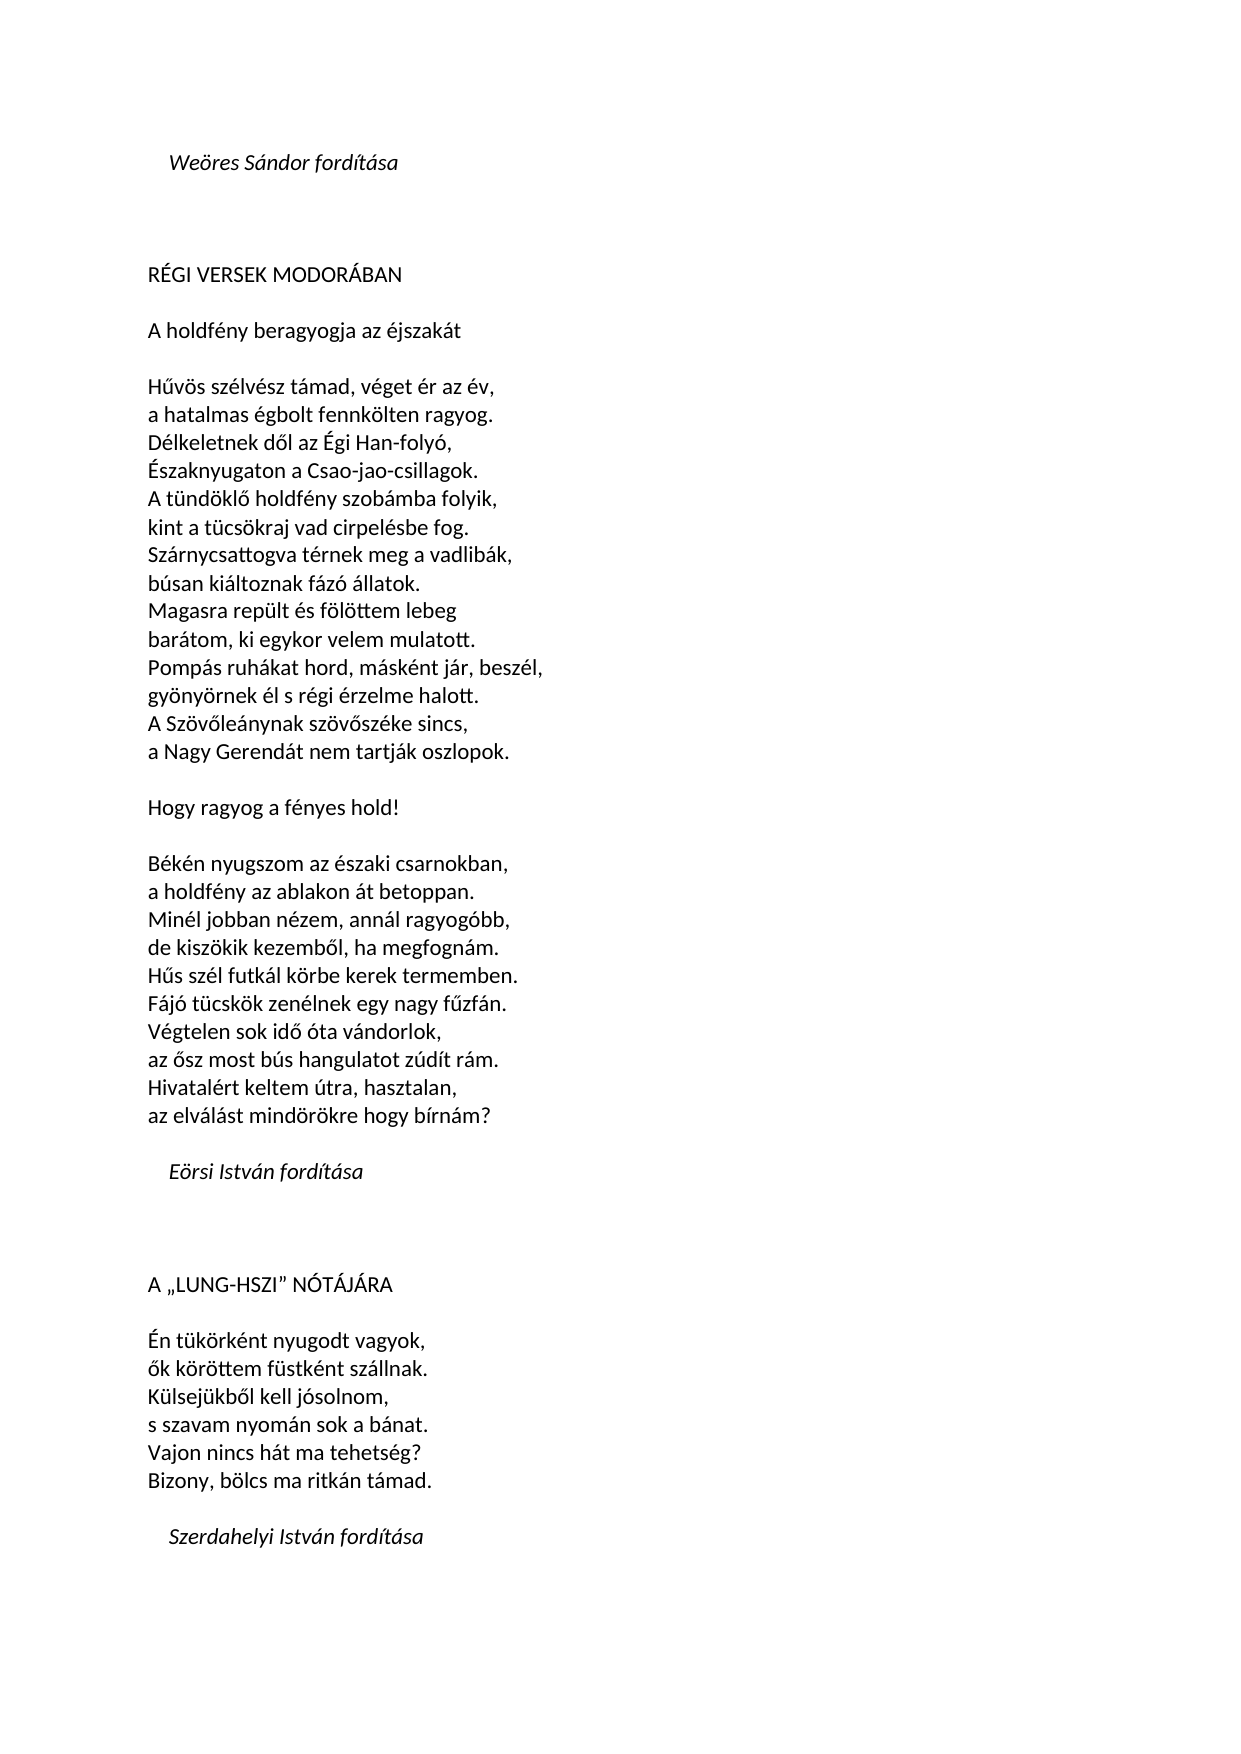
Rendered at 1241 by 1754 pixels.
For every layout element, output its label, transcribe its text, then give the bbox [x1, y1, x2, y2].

text ők köröttem füstként szállnak. [148, 1354, 1093, 1382]
text A Szövőleánynak szövőszéke sincs, [148, 709, 1093, 737]
text Hivatalért keltem útra, hasztalan, [148, 1073, 1093, 1101]
text Fájó tücskök zenélnek egy nagy fűzfán. [148, 989, 1093, 1017]
text kint a tücsökraj vad cirpelésbe fog. [148, 513, 1093, 541]
text RÉGI VERSEK MODORÁBAN [148, 260, 1093, 288]
text Weöres Sándor fordítása [148, 148, 1093, 176]
text Hűs szél futkál körbe kerek termemben. [148, 961, 1093, 989]
text A „LUNG-HSZI” NÓTÁJÁRA [148, 1270, 1093, 1298]
text gyönyörnek él s régi érzelme halott. [148, 681, 1093, 709]
text a holdfény az ablakon át betoppan. [148, 877, 1093, 905]
text A holdfény beragyogja az éjszakát [148, 316, 1093, 344]
text Szerdahelyi István fordítása [148, 1522, 1093, 1550]
text a Nagy Gerendát nem tartják oszlopok. [148, 737, 1093, 765]
text Szárnycsattogva térnek meg a vadlibák, [148, 541, 1093, 569]
text az elválást mindörökre hogy bírnám? [148, 1101, 1093, 1129]
text Hűvös szélvész támad, véget ér az év, [148, 372, 1093, 401]
text Eörsi István fordítása [148, 1157, 1093, 1185]
text de kiszökik kezemből, ha megfognám. [148, 933, 1093, 961]
text s szavam nyomán sok a bánat. [148, 1410, 1093, 1438]
text a hatalmas égbolt fennkölten ragyog. [148, 401, 1093, 428]
text Bizony, bölcs ma ritkán támad. [148, 1466, 1093, 1494]
text Vajon nincs hát ma tehetség? [148, 1438, 1093, 1466]
text Minél jobban nézem, annál ragyogóbb, [148, 905, 1093, 933]
text Végtelen sok idő óta vándorlok, [148, 1017, 1093, 1045]
text búsan kiáltoznak fázó állatok. [148, 569, 1093, 597]
text Magasra repült és fölöttem lebeg [148, 597, 1093, 625]
text az ősz most bús hangulatot zúdít rám. [148, 1045, 1093, 1073]
text Békén nyugszom az északi csarnokban, [148, 849, 1093, 877]
text Pompás ruhákat hord, másként jár, beszél, [148, 653, 1093, 681]
text Hogy ragyog a fényes hold! [148, 793, 1093, 821]
text A tündöklő holdfény szobámba folyik, [148, 484, 1093, 513]
text Én tükörként nyugodt vagyok, [148, 1326, 1093, 1354]
text Északnyugaton a Csao-jao-csillagok. [148, 457, 1093, 484]
text Délkeletnek dől az Égi Han-folyó, [148, 428, 1093, 457]
text barátom, ki egykor velem mulatott. [148, 625, 1093, 653]
text Külsejükből kell jósolnom, [148, 1382, 1093, 1410]
